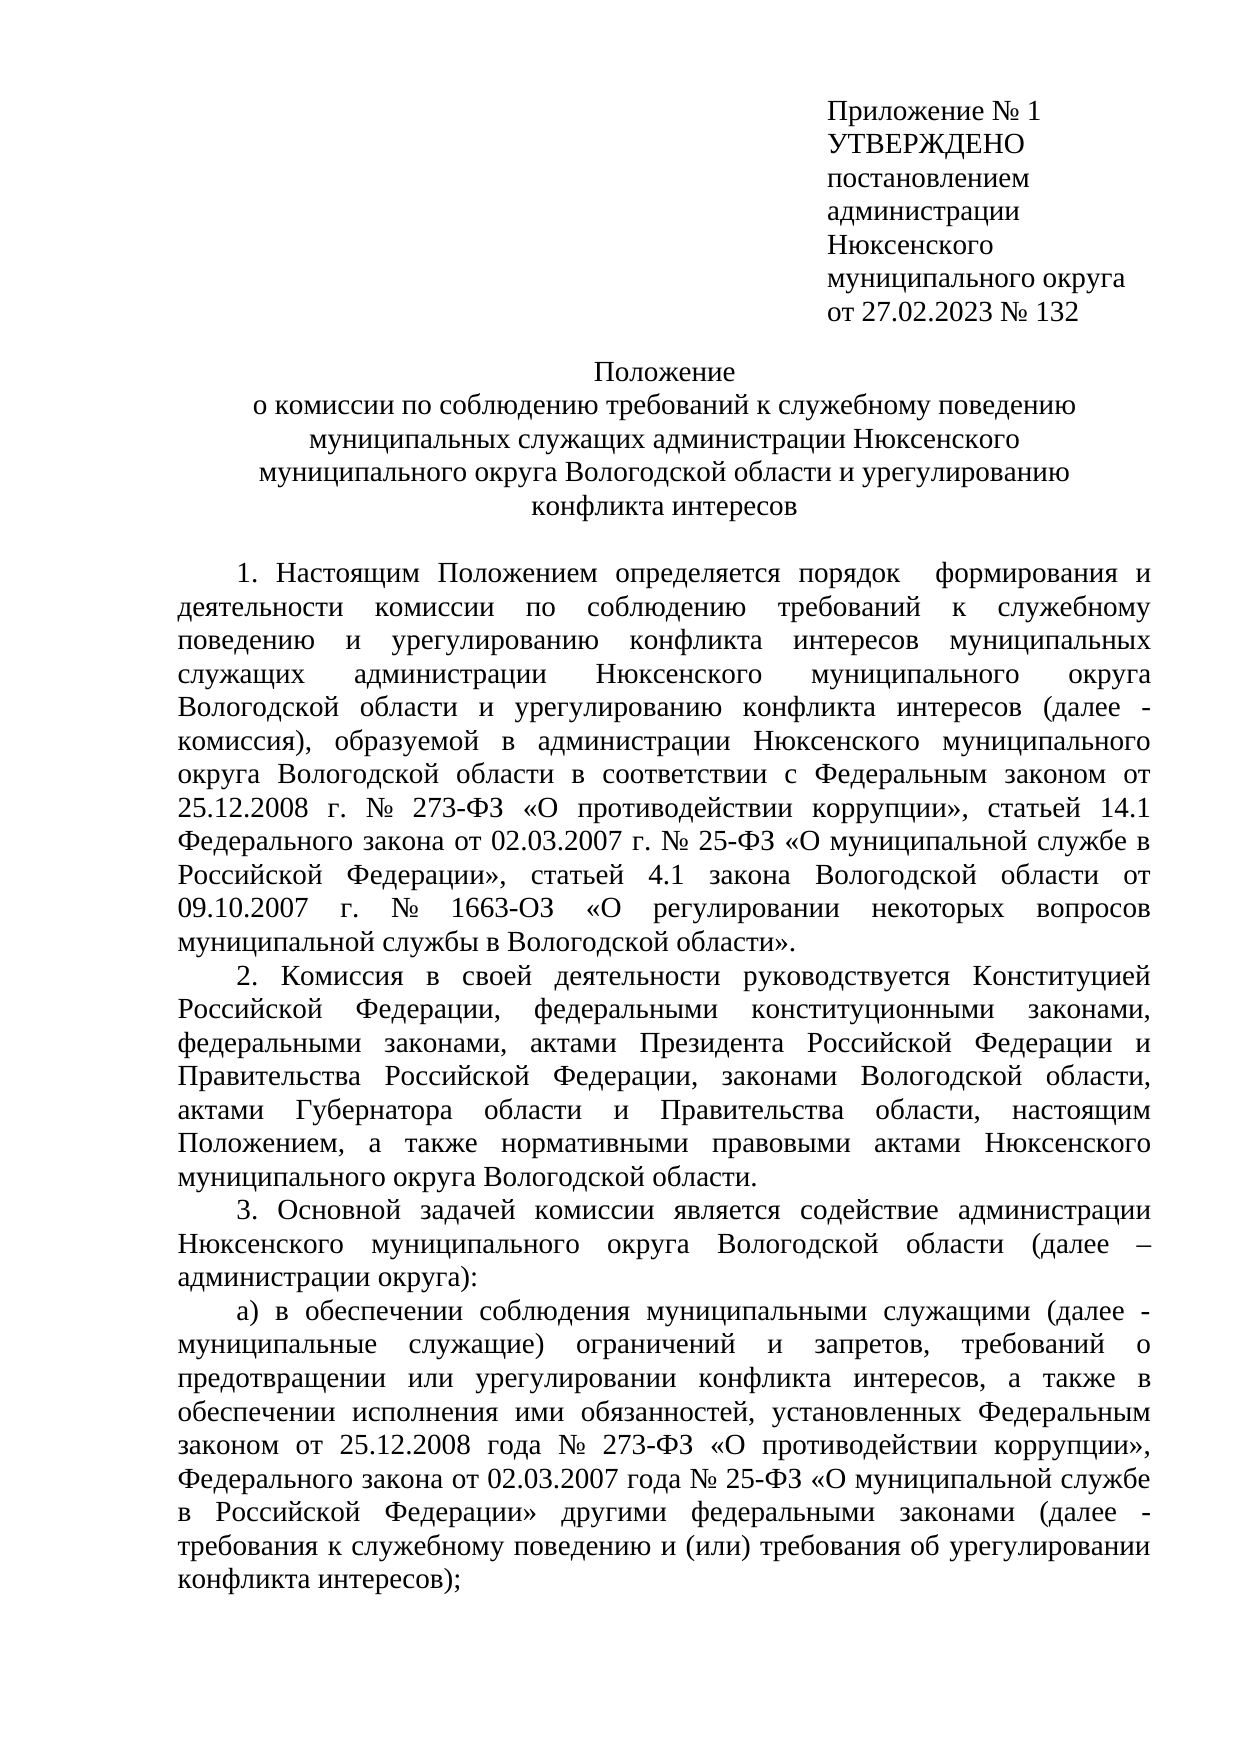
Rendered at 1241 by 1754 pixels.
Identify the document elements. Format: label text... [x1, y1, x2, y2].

title муниципального округа Вологодской области и урегулированию [177, 454, 1152, 488]
text 1. Настоящим Положением определяется порядок формирования и деятельности комиссии по соблюдению требований к служебному поведению и урегулированию конфликта интересов муниципальных служащих администрации Нюксенского муниципального округа Вологодской области и урегулированию конфликта интересов (далее - комиссия), образуемой в администрации Нюксенского муниципального округа Вологодской области в соответствии с Федеральным законом от 25.12.2008 г. № 273-ФЗ «О противодействии коррупции», статьей 14.1 Федерального закона от 02.03.2007 г. № 25-ФЗ «О муниципальной службе в Российской Федерации», статьей 4.1 закона Вологодской области от 09.10.2007 г. № 1663-ОЗ «О регулировании некоторых вопросов муниципальной службы в Вологодской области». [177, 555, 1152, 958]
title о комиссии по соблюдению требований к служебному поведению муниципальных служащих администрации Нюксенского [177, 387, 1152, 454]
text 3. Основной задачей комиссии является содействие администрации Нюксенского муниципального округа Вологодской области (далее – администрации округа): [177, 1192, 1152, 1293]
title от 27.02.2023 № 132 [827, 294, 1152, 327]
title конфликта интересов [177, 488, 1152, 522]
title администрации [827, 193, 1152, 227]
title УТВЕРЖДЕНО [827, 126, 1152, 160]
title Приложение № 1 [827, 93, 1152, 126]
title Нюксенского [827, 227, 1152, 260]
title постановлением [827, 160, 1152, 193]
text а) в обеспечении соблюдения муниципальными служащими (далее - муниципальные служащие) ограничений и запретов, требований о предотвращении или урегулировании конфликта интересов, а также в обеспечении исполнения ими обязанностей, установленных Федеральным законом от 25.12.2008 года № 273-ФЗ «О противодействии коррупции», Федерального закона от 02.03.2007 года № 25-ФЗ «О муниципальной службе в Российской Федерации» другими федеральными законами (далее - требования к служебному поведению и (или) требования об урегулировании конфликта интересов); [177, 1293, 1152, 1595]
text 2. Комиссия в своей деятельности руководствуется Конституцией Российской Федерации, федеральными конституционными законами, федеральными законами, актами Президента Российской Федерации и Правительства Российской Федерации, законами Вологодской области, актами Губернатора области и Правительства области, настоящим Положением, а также нормативными правовыми актами Нюксенского муниципального округа Вологодской области. [177, 958, 1152, 1192]
title муниципального округа [827, 260, 1152, 294]
title Положение [177, 354, 1152, 387]
